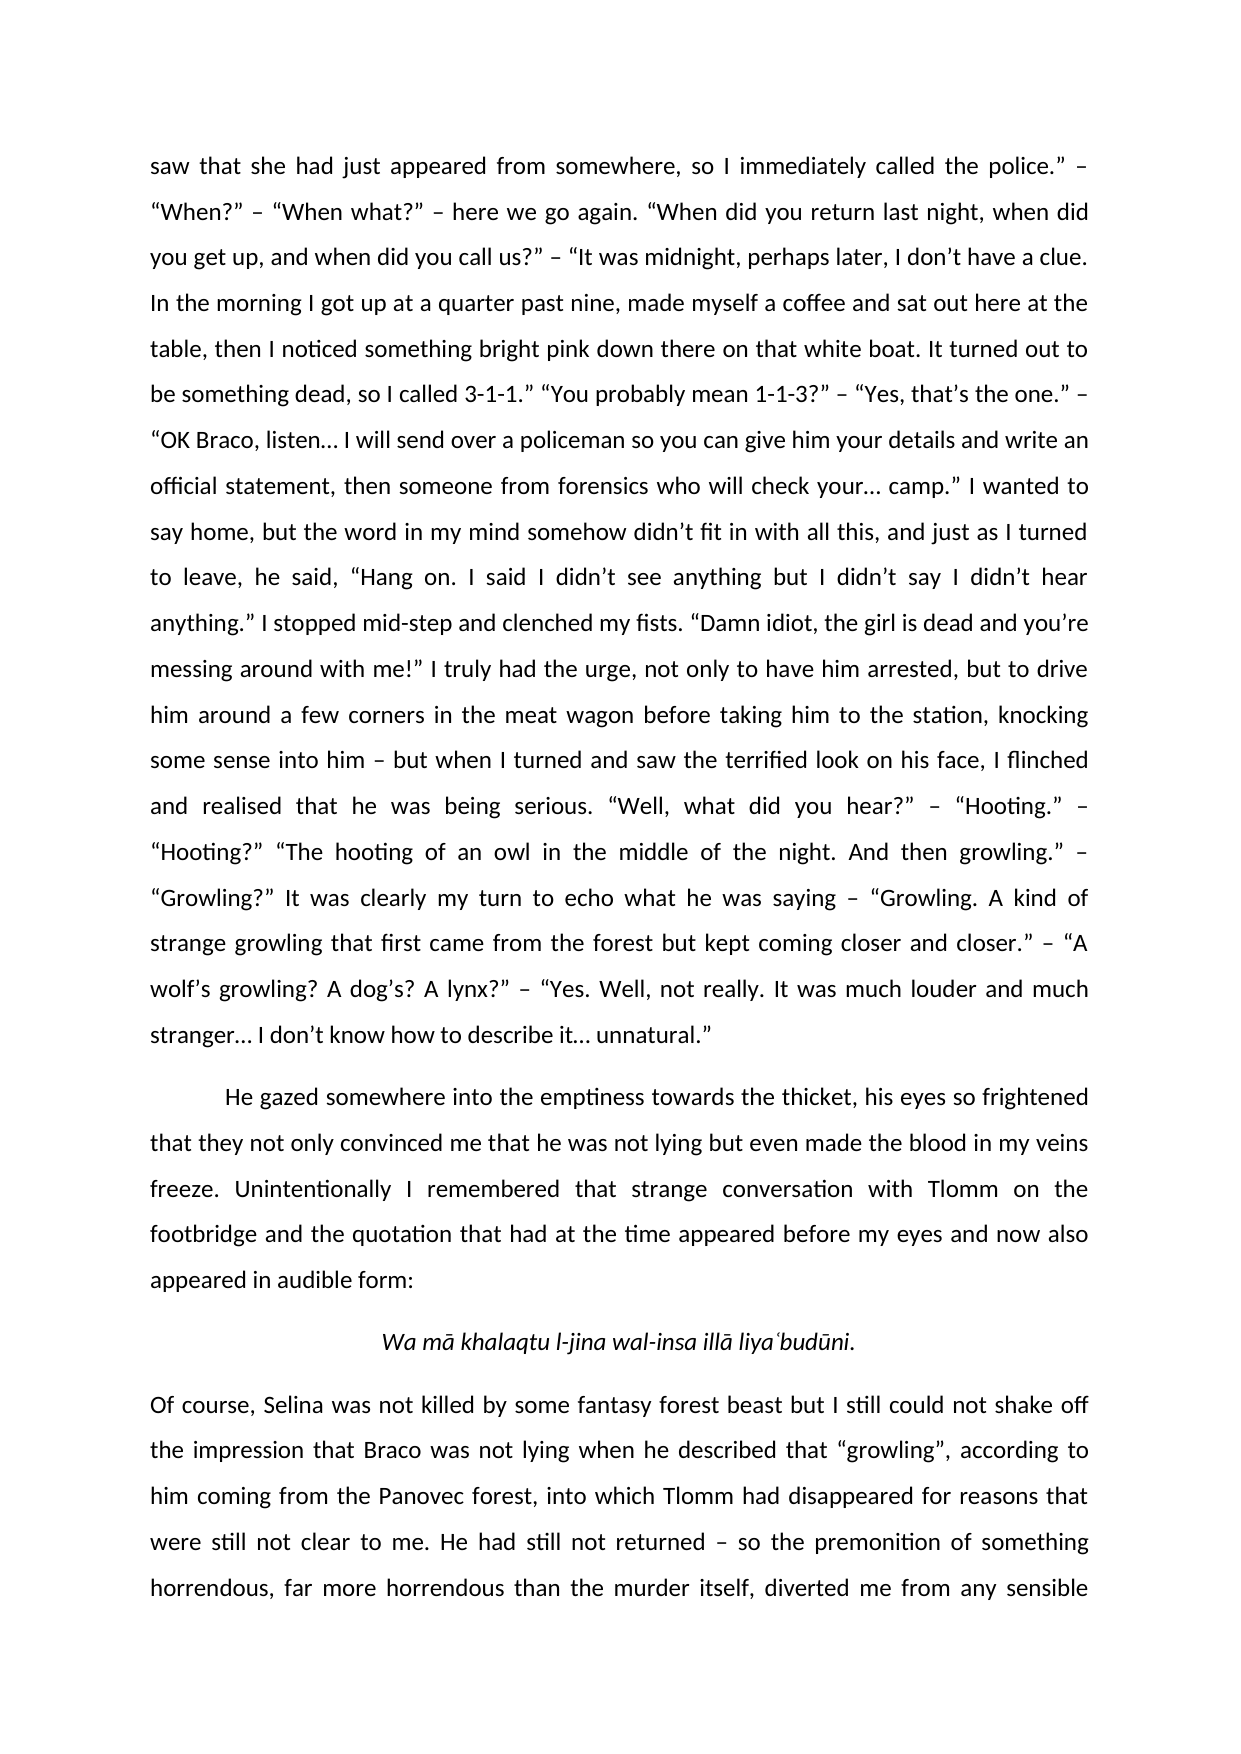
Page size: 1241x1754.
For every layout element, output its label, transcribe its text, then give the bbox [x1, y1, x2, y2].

text He gazed somewhere into the emptiness towards the thicket, his eyes so frightened that they not only convinced me that he was not lying but even made the blood in my veins freeze. Unintentionally I remembered that strange conversation with Tlomm on the footbridge and the quotation that had at the time appeared before my eyes and now also appeared in audible form: [150, 1081, 1090, 1295]
text Wa mā khalaqtu l-jina wal-insa illā liyaʿbudūni. [150, 1327, 1090, 1357]
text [150, 1389, 1090, 1602]
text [150, 150, 1090, 1049]
